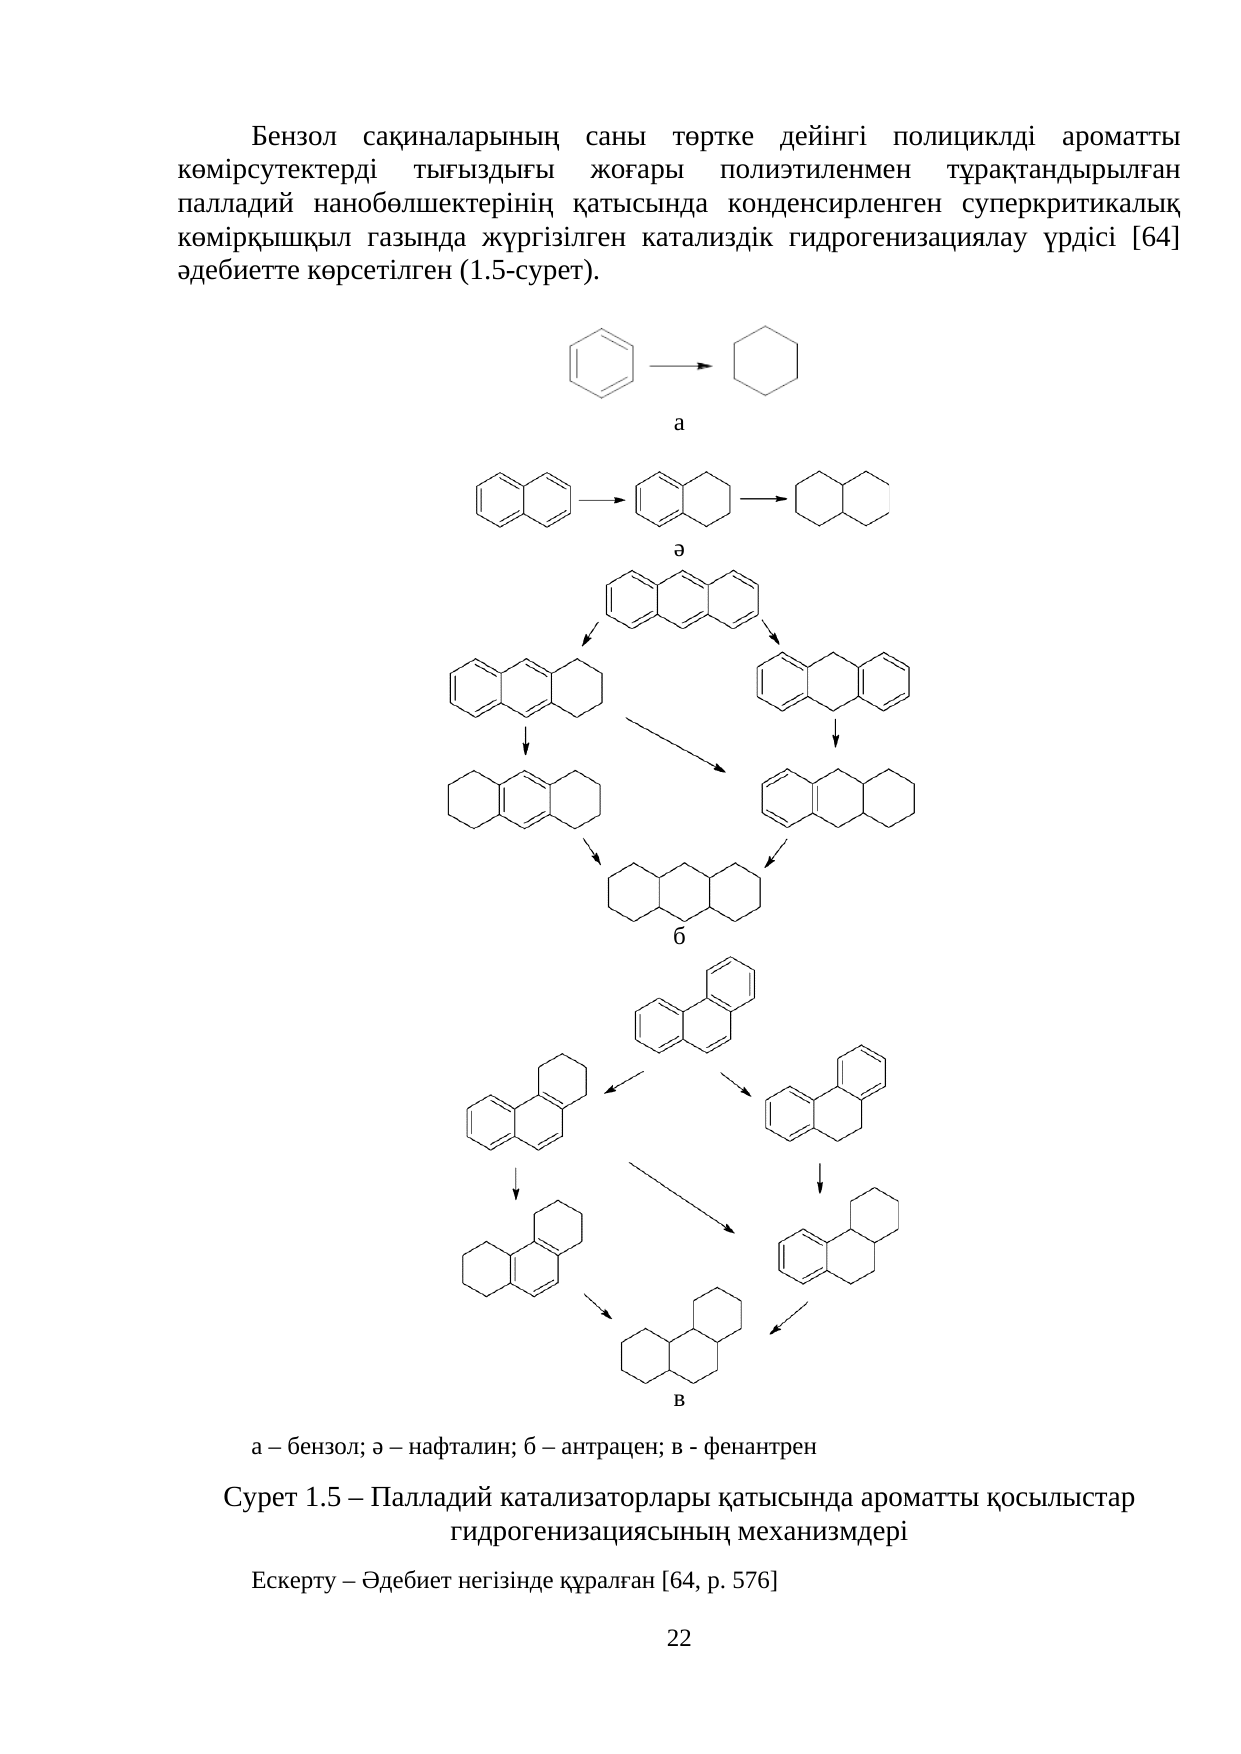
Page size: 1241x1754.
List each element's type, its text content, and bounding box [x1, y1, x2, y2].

text Ескерту – Әдебиет негізінде құралған [64, p. 576] [177, 1566, 1181, 1594]
picture [442, 562, 916, 922]
picture [459, 950, 899, 1384]
text а [177, 407, 1181, 436]
text в [177, 1383, 1181, 1412]
text б [177, 921, 1181, 950]
picture [469, 464, 890, 534]
text Сурет 1.5 – Палладий катализаторлары қатысында ароматты қосылыстар гидрогенизациясының механизмдері [177, 1479, 1181, 1546]
text ә [177, 533, 1181, 562]
text a – бензол; ә – нафталин; б – антрацен; в - фенантрен [177, 1431, 1181, 1460]
text Бензол сақиналарының саны төртке дейінгі полициклді ароматты көмірсутектерді тығыздығы жоғары полиэтиленмен тұрақтандырылған палладий нанобөлшектерінің қатысында конденсирленген суперкритикалық көмірқышқыл газында жүргізілген катализдік гидрогенизациялау үрдісі [64] әдебиетте көрсетілген (1.5-сурет). [177, 118, 1181, 286]
